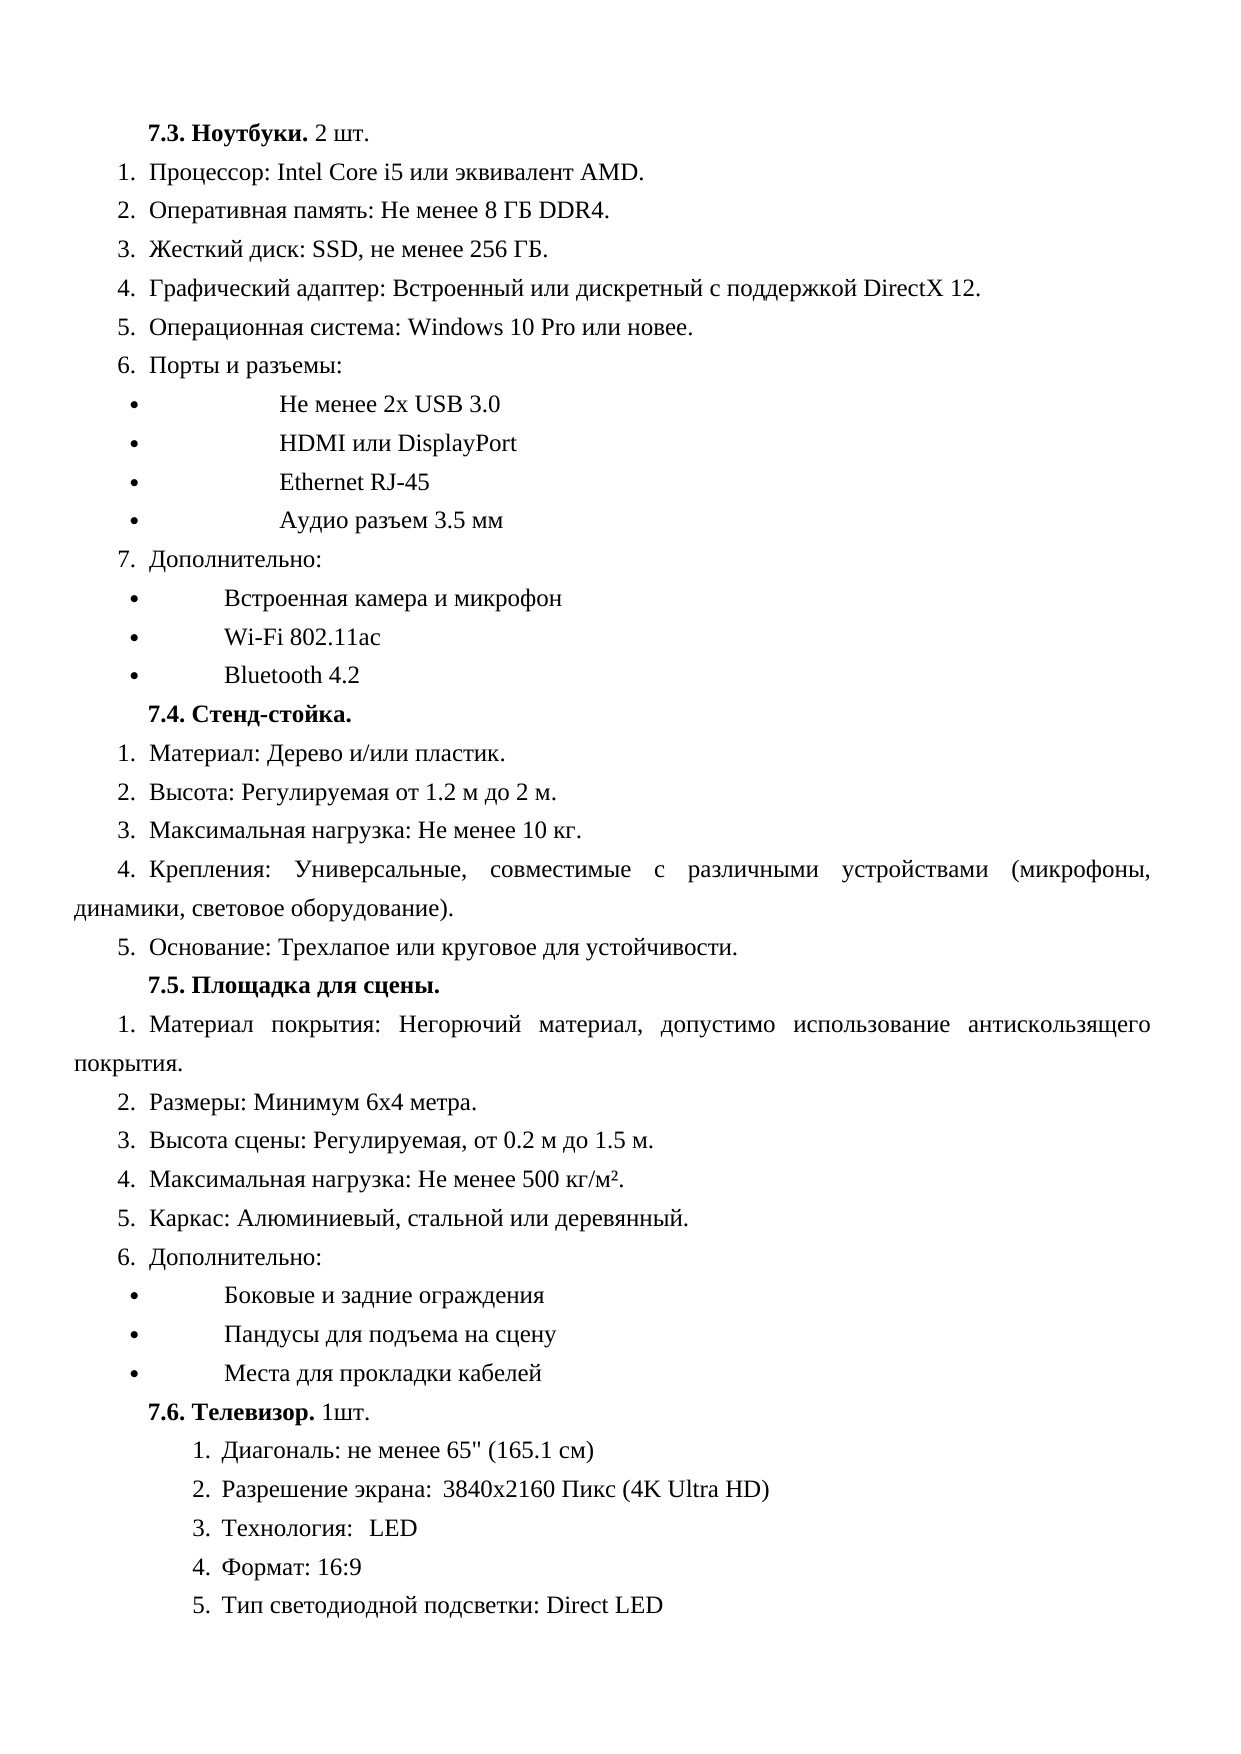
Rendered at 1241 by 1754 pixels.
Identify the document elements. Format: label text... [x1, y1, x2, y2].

list Встроенная камера и микрофон [74, 583, 1152, 612]
list Аудио разъем 3.5 мм [74, 506, 1152, 534]
list Материал: Дерево и/или пластик. [74, 738, 1152, 767]
list Дополнительно: [74, 544, 1152, 573]
list Дополнительно: [74, 1242, 1152, 1271]
list Пандусы для подъема на сцену [74, 1319, 1152, 1348]
list Боковые и задние ограждения [74, 1281, 1152, 1309]
list Технология: LED [148, 1513, 1152, 1542]
list Bluetooth 4.2 [74, 661, 1152, 689]
list Оперативная память: Не менее 8 ГБ DDR4. [74, 196, 1152, 224]
list Формат: 16:9 [148, 1552, 1152, 1581]
list Не менее 2x USB 3.0 [74, 389, 1152, 418]
list Места для прокладки кабелей [74, 1358, 1152, 1387]
list Максимальная нагрузка: Не менее 10 кг. [74, 816, 1152, 844]
list Максимальная нагрузка: Не менее 500 кг/м². [74, 1164, 1152, 1193]
list Графический адаптер: Встроенный или дискретный с поддержкой DirectX 12. [74, 273, 1152, 302]
text 7.4. Стенд-стойка. [74, 699, 1152, 728]
list Крепления: Универсальные, совместимые с различными устройствами (микрофоны, динамики, световое оборудование). [74, 854, 1152, 922]
list Ethernet RJ-45 [74, 467, 1152, 496]
list Диагональ: не менее 65" (165.1 см) [148, 1436, 1152, 1464]
text 7.3. Ноутбуки. 2 шт. [74, 118, 1152, 147]
list Процессор: Intel Core i5 или эквивалент AMD. [74, 157, 1152, 186]
list Высота сцены: Регулируемая, от 0.2 м до 1.5 м. [74, 1126, 1152, 1154]
text 7.5. Площадка для сцены. [74, 971, 1152, 999]
list Материал покрытия: Негорючий материал, допустимо использование антискользящего покрытия. [74, 1009, 1152, 1077]
list Wi-Fi 802.11ac [74, 622, 1152, 651]
list Тип светодиодной подсветки: Direct LED [148, 1591, 1152, 1619]
list Основание: Трехлапое или круговое для устойчивости. [74, 932, 1152, 961]
list Размеры: Минимум 6x4 метра. [74, 1087, 1152, 1116]
list Операционная система: Windows 10 Pro или новее. [74, 312, 1152, 341]
list Высота: Регулируемая от 1.2 м до 2 м. [74, 777, 1152, 806]
list Жесткий диск: SSD, не менее 256 ГБ. [74, 234, 1152, 263]
list Разрешение экрана: 3840x2160 Пикс (4K Ultra HD) [148, 1474, 1152, 1503]
list HDMI или DisplayPort [74, 428, 1152, 457]
list Порты и разъемы: [74, 351, 1152, 379]
list Каркас: Алюминиевый, стальной или деревянный. [74, 1203, 1152, 1232]
text 7.6. Телевизор. 1шт. [148, 1397, 1152, 1426]
